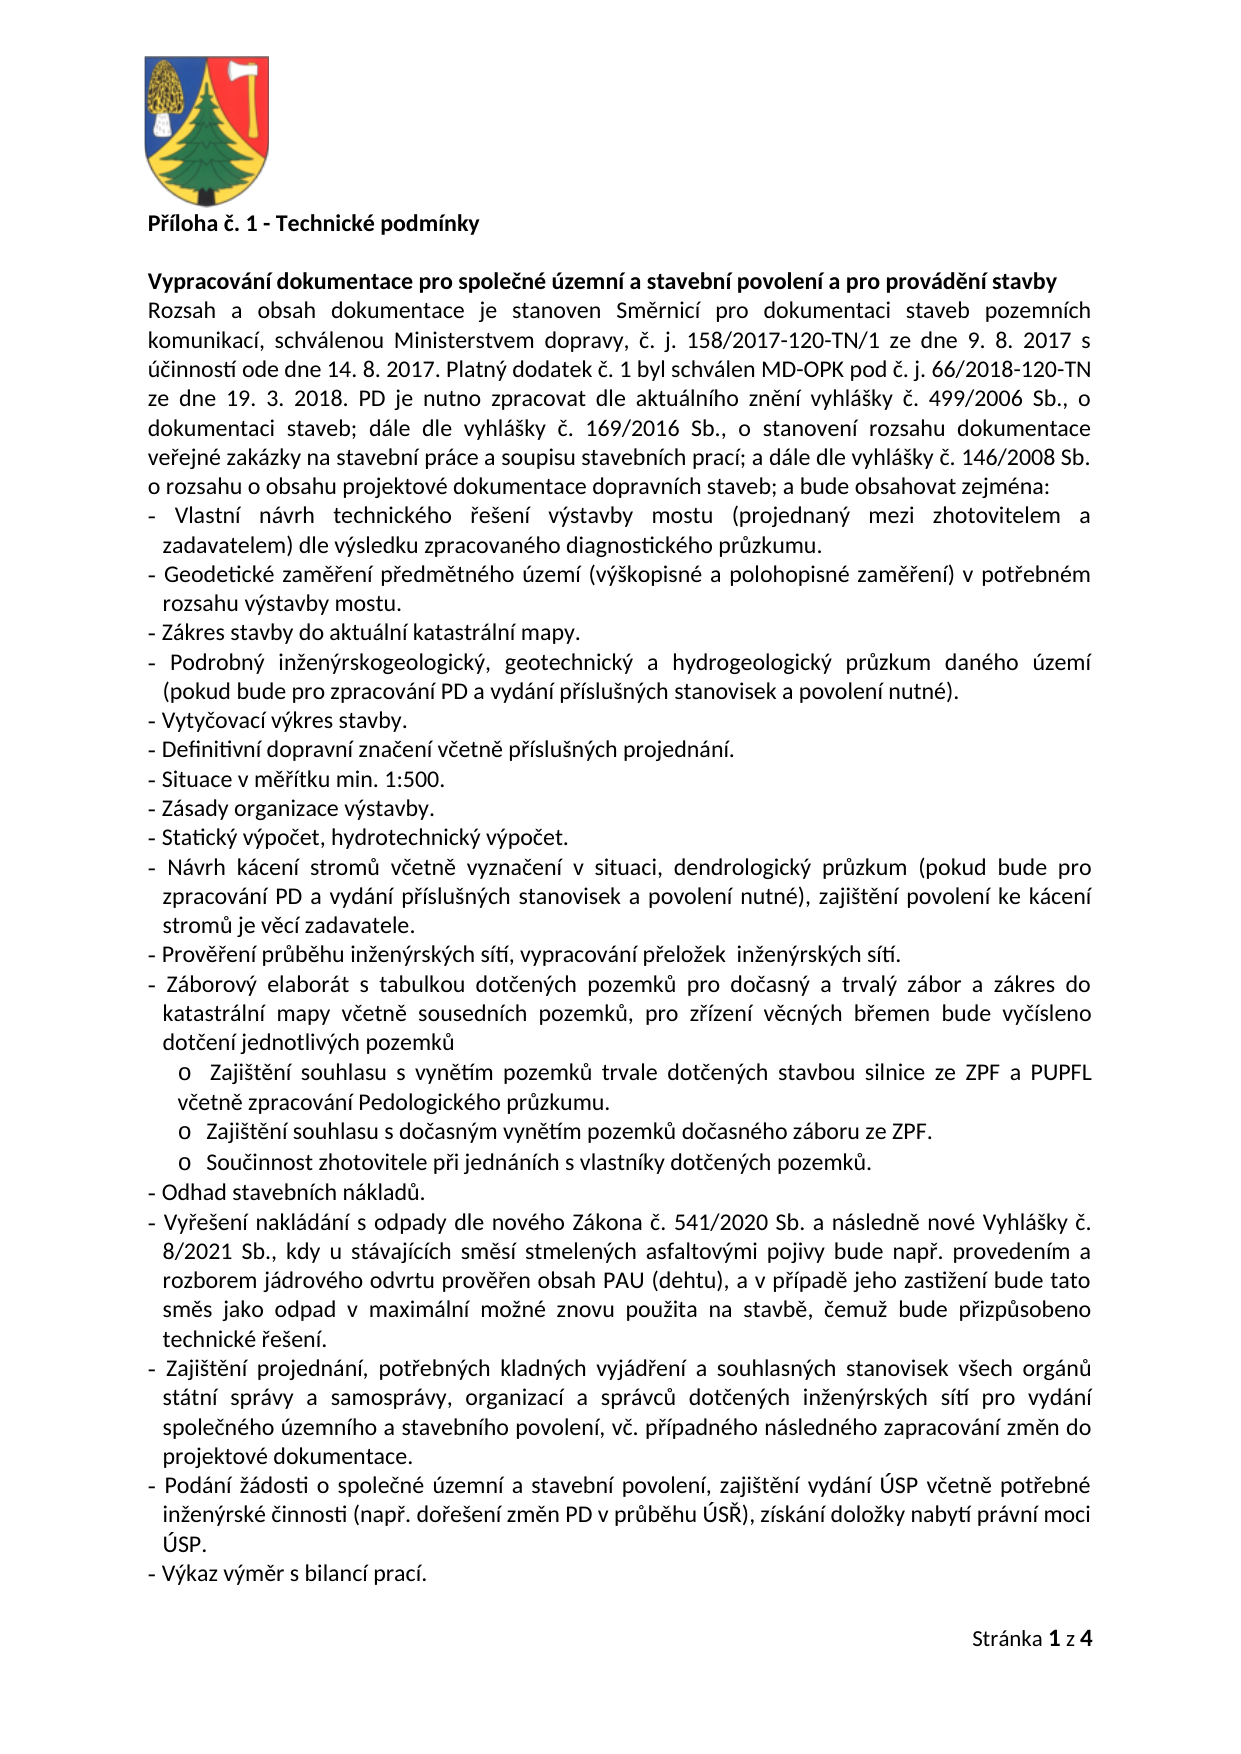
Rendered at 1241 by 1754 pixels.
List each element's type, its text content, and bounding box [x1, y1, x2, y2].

text - Vlastní návrh technického řešení výstavby mostu (projednaný mezi zhotovitelem a zadavatelem) dle výsledku zpracovaného diagnostického průzkumu. [148, 500, 1093, 559]
text - Definitivní dopravní značení včetně příslušných projednání. [148, 734, 1093, 764]
text Vypracování dokumentace pro společné územní a stavební povolení a pro provádění stavby [148, 266, 1093, 296]
text Rozsah a obsah dokumentace je stanoven Směrnicí pro dokumentaci staveb pozemních komunikací, schválenou Ministerstvem dopravy, č. j. 158/2017-120-TN/1 ze dne 9. 8. 2017 s účinností ode dne 14. 8. 2017. Platný dodatek č. 1 byl schválen MD-OPK pod č. j. 66/2018-120-TN ze dne 19. 3. 2018. PD je nutno zpracovat dle aktuálního znění vyhlášky č. 499/2006 Sb., o dokumentaci staveb; dále dle vyhlášky č. 169/2016 Sb., o stanovení rozsahu dokumentace veřejné zakázky na stavební práce a soupisu stavebních prací; a dále dle vyhlášky č. 146/2008 Sb. o rozsahu o obsahu projektové dokumentace dopravních staveb; a bude obsahovat zejména: [148, 296, 1093, 500]
text - Vyřešení nakládání s odpady dle nového Zákona č. 541/2020 Sb. a následně nové Vyhlášky č. 8/2021 Sb., kdy u stávajících směsí stmelených asfaltovými pojivy bude např. provedením a rozborem jádrového odvrtu prověřen obsah PAU (dehtu), a v případě jeho zastižení bude tato směs jako odpad v maximální možné znovu použita na stavbě, čemuž bude přizpůsobeno technické řešení. [148, 1207, 1093, 1353]
text - Statický výpočet, hydrotechnický výpočet. [148, 822, 1093, 852]
text - Situace v měřítku min. 1:500. [148, 764, 1093, 793]
text - Vytyčovací výkres stavby. [148, 705, 1093, 734]
text - Odhad stavebních nákladů. [148, 1177, 1093, 1207]
text - Zajištění projednání, potřebných kladných vyjádření a souhlasných stanovisek všech orgánů státní správy a samosprávy, organizací a správců dotčených inženýrských sítí pro vydání společného územního a stavebního povolení, vč. případného následného zapracování změn do projektové dokumentace. [148, 1353, 1093, 1470]
picture [144, 56, 269, 208]
text - Zákres stavby do aktuální katastrální mapy. [148, 617, 1093, 647]
text o Součinnost zhotovitele při jednáních s vlastníky dotčených pozemků. [177, 1147, 1093, 1177]
text o Zajištění souhlasu s vynětím pozemků trvale dotčených stavbou silnice ze ZPF a PUPFL včetně zpracování Pedologického průzkumu. [177, 1057, 1093, 1116]
text - Výkaz výměr s bilancí prací. [148, 1558, 1093, 1587]
text - Geodetické zaměření předmětného území (výškopisné a polohopisné zaměření) v potřebném rozsahu výstavby mostu. [148, 559, 1093, 617]
text o Zajištění souhlasu s dočasným vynětím pozemků dočasného záboru ze ZPF. [177, 1116, 1093, 1147]
text - Podrobný inženýrskogeologický, geotechnický a hydrogeologický průzkum daného území (pokud bude pro zpracování PD a vydání příslušných stanovisek a povolení nutné). [148, 647, 1093, 705]
text - Návrh kácení stromů včetně vyznačení v situaci, dendrologický průzkum (pokud bude pro zpracování PD a vydání příslušných stanovisek a povolení nutné), zajištění povolení ke kácení stromů je věcí zadavatele. [148, 852, 1093, 939]
text - Záborový elaborát s tabulkou dotčených pozemků pro dočasný a trvalý zábor a zákres do katastrální mapy včetně sousedních pozemků, pro zřízení věcných břemen bude vyčísleno dotčení jednotlivých pozemků [148, 969, 1093, 1057]
text - Prověření průběhu inženýrských sítí, vypracování přeložek inženýrských sítí. [148, 939, 1093, 969]
text - Podání žádosti o společné územní a stavební povolení, zajištění vydání ÚSP včetně potřebné inženýrské činnosti (např. dořešení změn PD v průběhu ÚSŘ), získání doložky nabytí právní moci ÚSP. [148, 1470, 1093, 1558]
text Příloha č. 1 - Technické podmínky [148, 148, 1093, 237]
text - Zásady organizace výstavby. [148, 793, 1093, 822]
